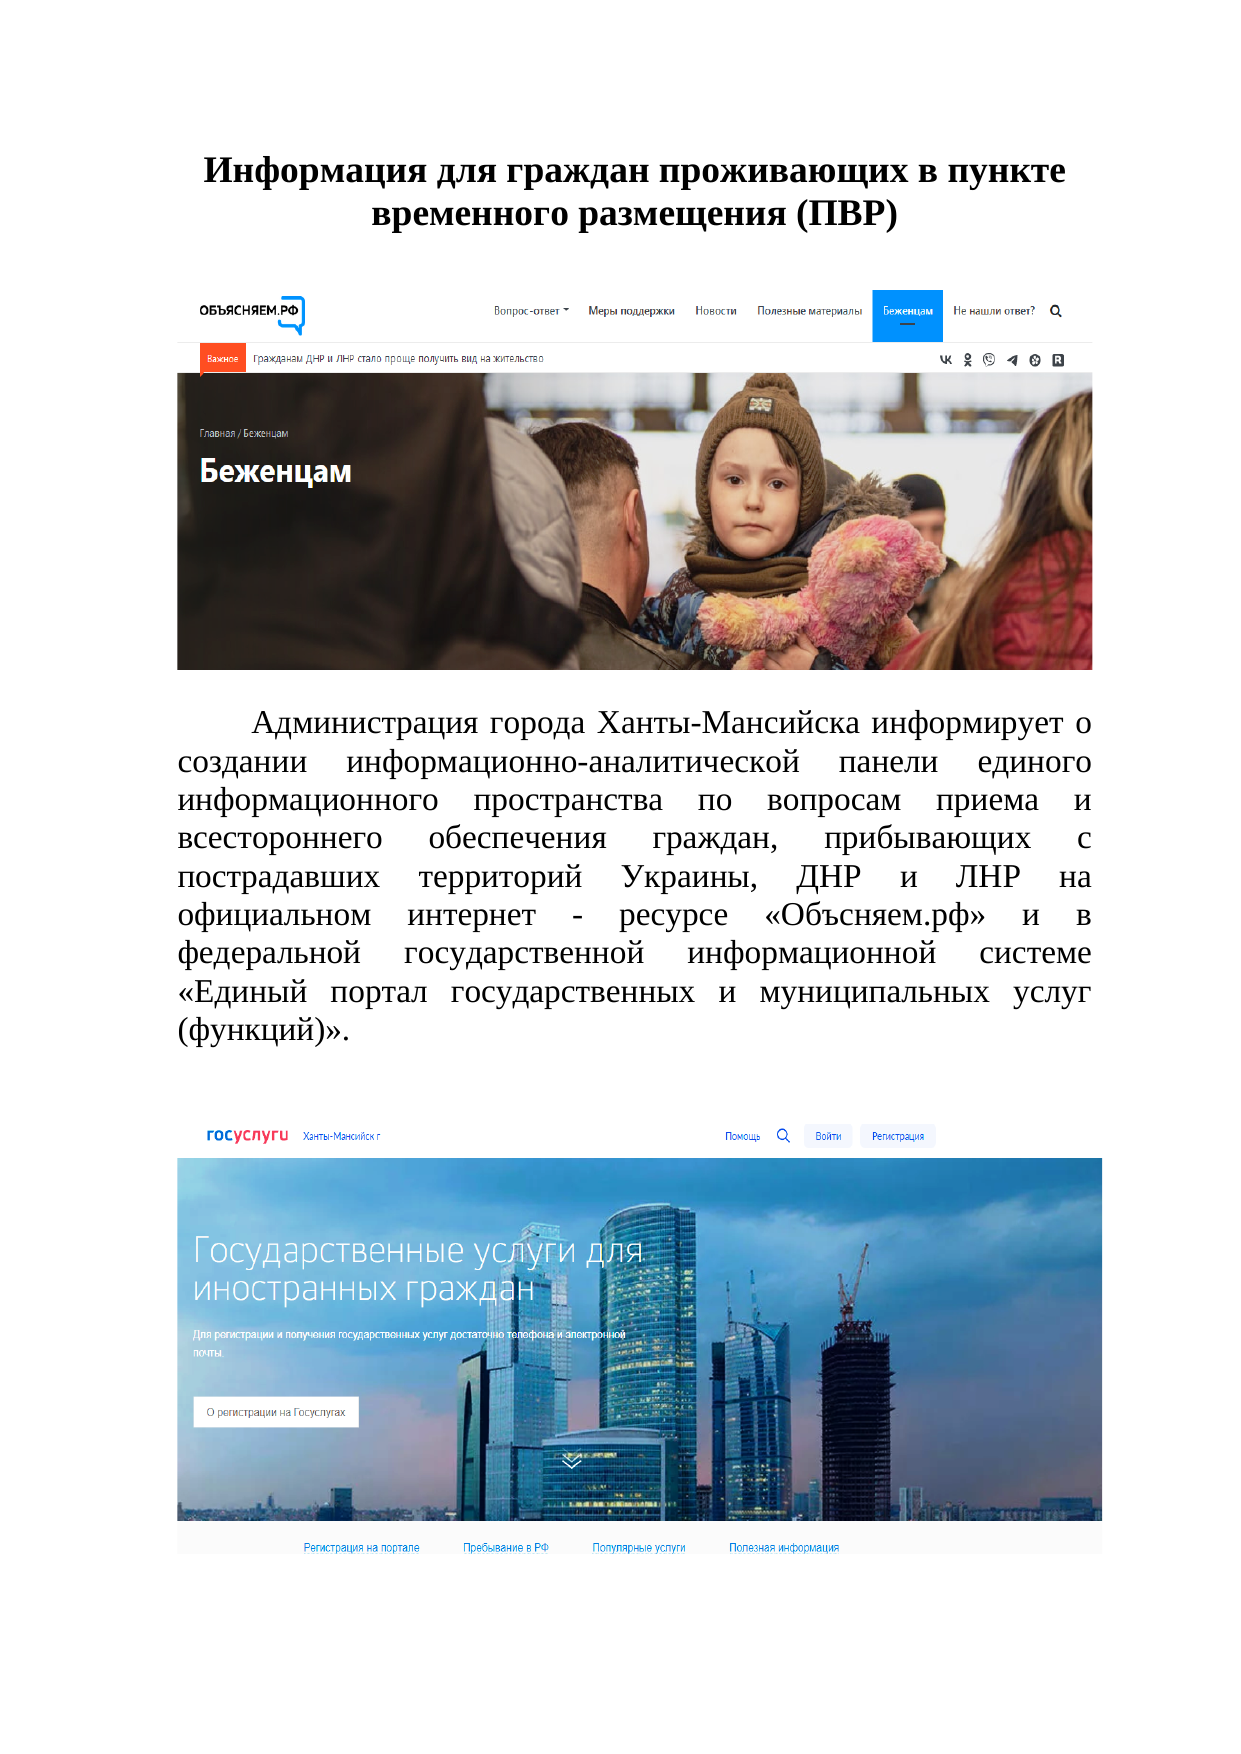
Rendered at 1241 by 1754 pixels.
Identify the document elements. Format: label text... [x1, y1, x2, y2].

picture [177, 290, 1093, 670]
text Администрация города Ханты-Мансийска информирует о создании информационно-аналитической панели единого информационного пространства по вопросам приема и всестороннего обеспечения граждан, прибывающих с пострадавших территорий Украины, ДНР и ЛНР на официальном интернет - ресурсе «Объсняем.рф» и в федеральной государственной информационной системе «Единый портал государственных и муниципальных услуг (функций)». [177, 703, 1092, 1048]
text Информация для граждан проживающих в пункте временного размещения (ПВР) [177, 148, 1092, 234]
picture [177, 1124, 1103, 1554]
